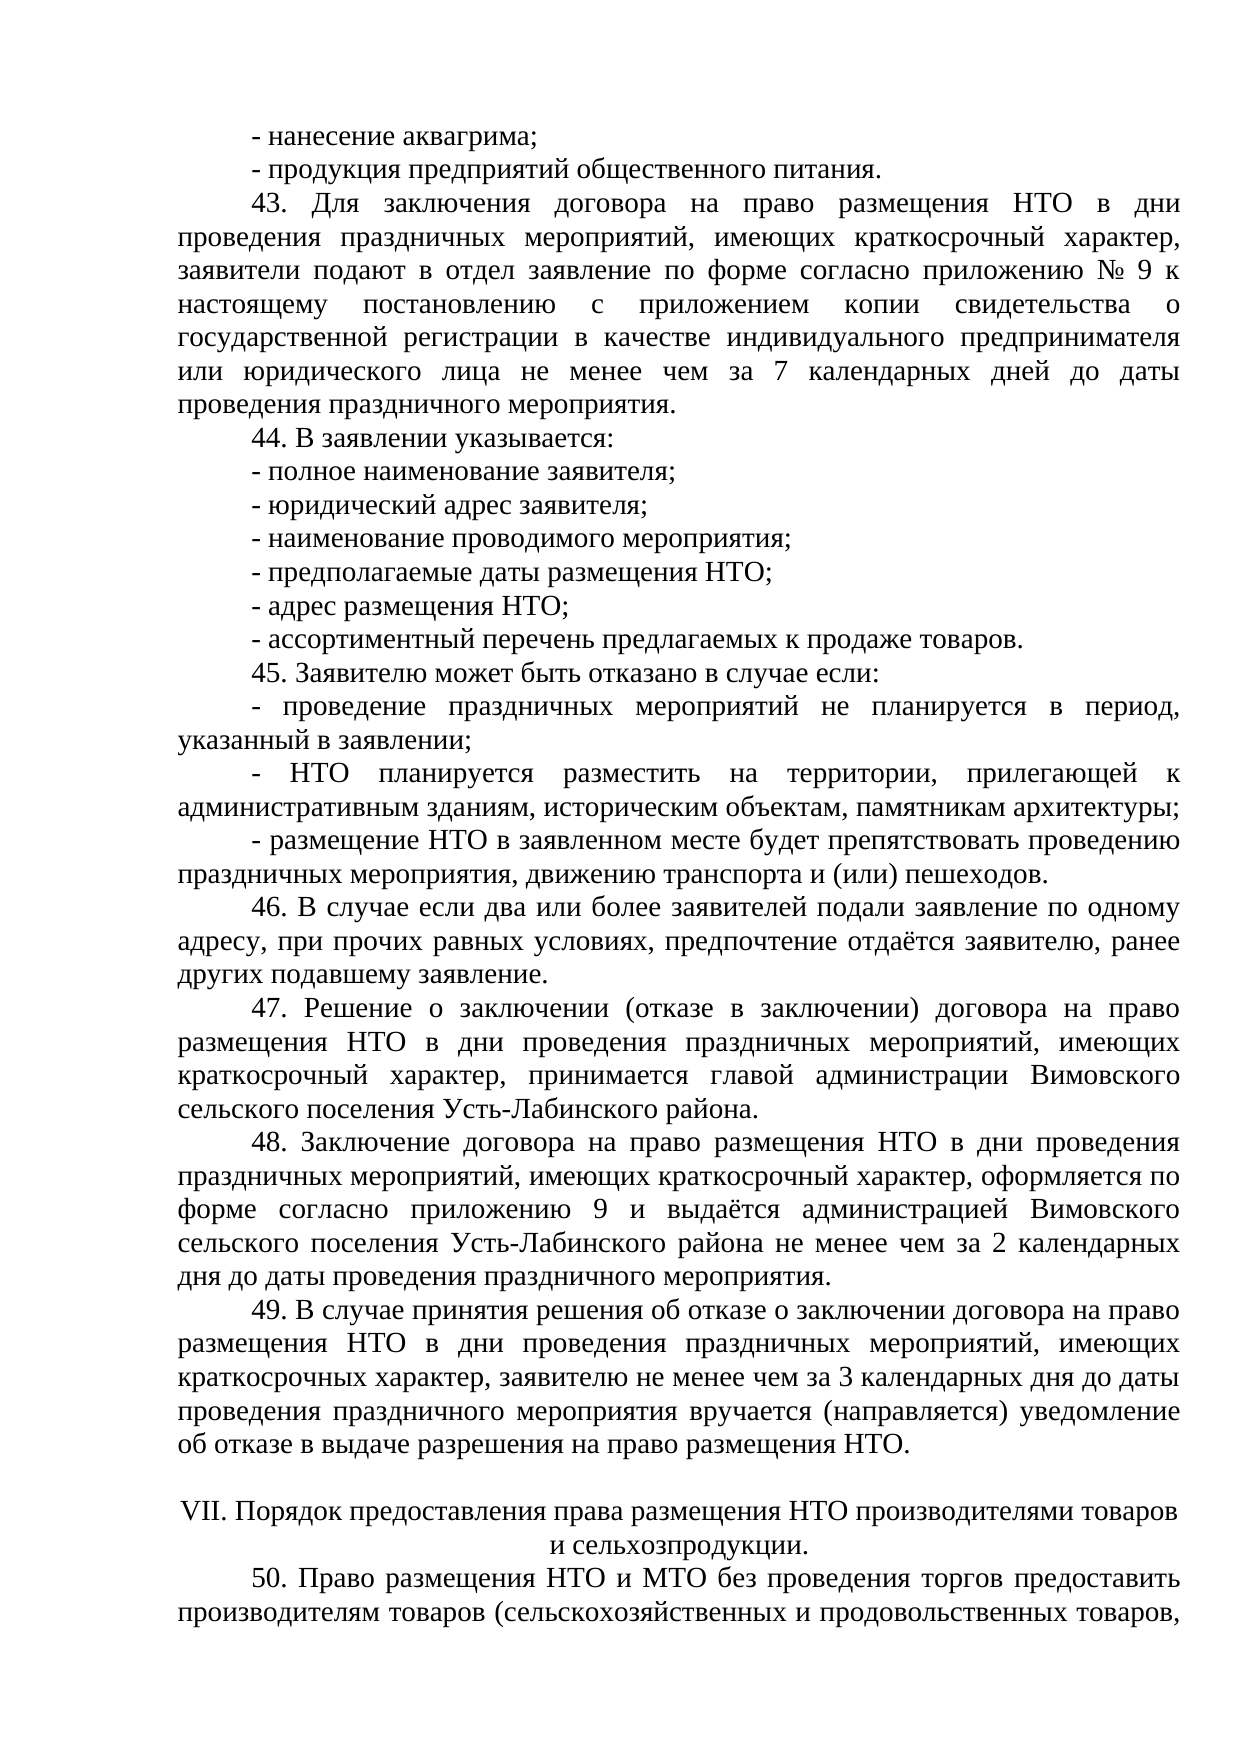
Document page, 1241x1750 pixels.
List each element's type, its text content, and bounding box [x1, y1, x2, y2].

text - размещение НТО в заявленном месте будет препятствовать проведению праздничных мероприятия, движению транспорта и (или) пешеходов. [177, 822, 1181, 889]
text 43. Для заключения договора на право размещения НТО в дни проведения праздничных мероприятий, имеющих краткосрочный характер, заявители подают в отдел заявление по форме согласно приложению № 9 к настоящему постановлению с приложением копии свидетельства о государственной регистрации в качестве индивидуального предпринимателя или юридического лица не менее чем за 7 календарных дней до даты проведения праздничного мероприятия. [177, 185, 1181, 420]
text 44. В заявлении указывается: [177, 420, 1181, 453]
text 49. В случае принятия решения об отказе о заключении договора на право размещения НТО в дни проведения праздничных мероприятий, имеющих краткосрочных характер, заявителю не менее чем за 3 календарных дня до даты проведения праздничного мероприятия вручается (направляется) уведомление об отказе в выдаче разрешения на право размещения НТО. [177, 1292, 1181, 1460]
text 45. Заявителю может быть отказано в случае если: [177, 655, 1181, 688]
text - наименование проводимого мероприятия; [177, 521, 1181, 554]
text 48. Заключение договора на право размещения НТО в дни проведения праздничных мероприятий, имеющих краткосрочный характер, оформляется по форме согласно приложению 9 и выдаётся администрацией Вимовского сельского поселения Усть-Лабинского района не менее чем за 2 календарных дня до даты проведения праздничного мероприятия. [177, 1124, 1181, 1292]
text - продукция предприятий общественного питания. [177, 152, 1181, 185]
text 47. Решение о заключении (отказе в заключении) договора на право размещения НТО в дни проведения праздничных мероприятий, имеющих краткосрочный характер, принимается главой администрации Вимовского сельского поселения Усть-Лабинского района. [177, 990, 1181, 1124]
text - нанесение аквагрима; [177, 118, 1181, 152]
text - ассортиментный перечень предлагаемых к продаже товаров. [177, 621, 1181, 655]
text VII. Порядок предоставления права размещения НТО производителями товаров и сельхозпродукции. [177, 1493, 1181, 1560]
text - НТО планируется разместить на территории, прилегающей к административным зданиям, историческим объектам, памятникам архитектуры; [177, 755, 1181, 822]
text - предполагаемые даты размещения НТО; [177, 554, 1181, 588]
text - проведение праздничных мероприятий не планируется в период, указанный в заявлении; [177, 688, 1181, 755]
text - юридический адрес заявителя; [177, 487, 1181, 521]
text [177, 1560, 1181, 1627]
text - адрес размещения НТО; [177, 588, 1181, 621]
text 46. В случае если два или более заявителей подали заявление по одному адресу, при прочих равных условиях, предпочтение отдаётся заявителю, ранее других подавшему заявление. [177, 889, 1181, 990]
text - полное наименование заявителя; [177, 453, 1181, 487]
